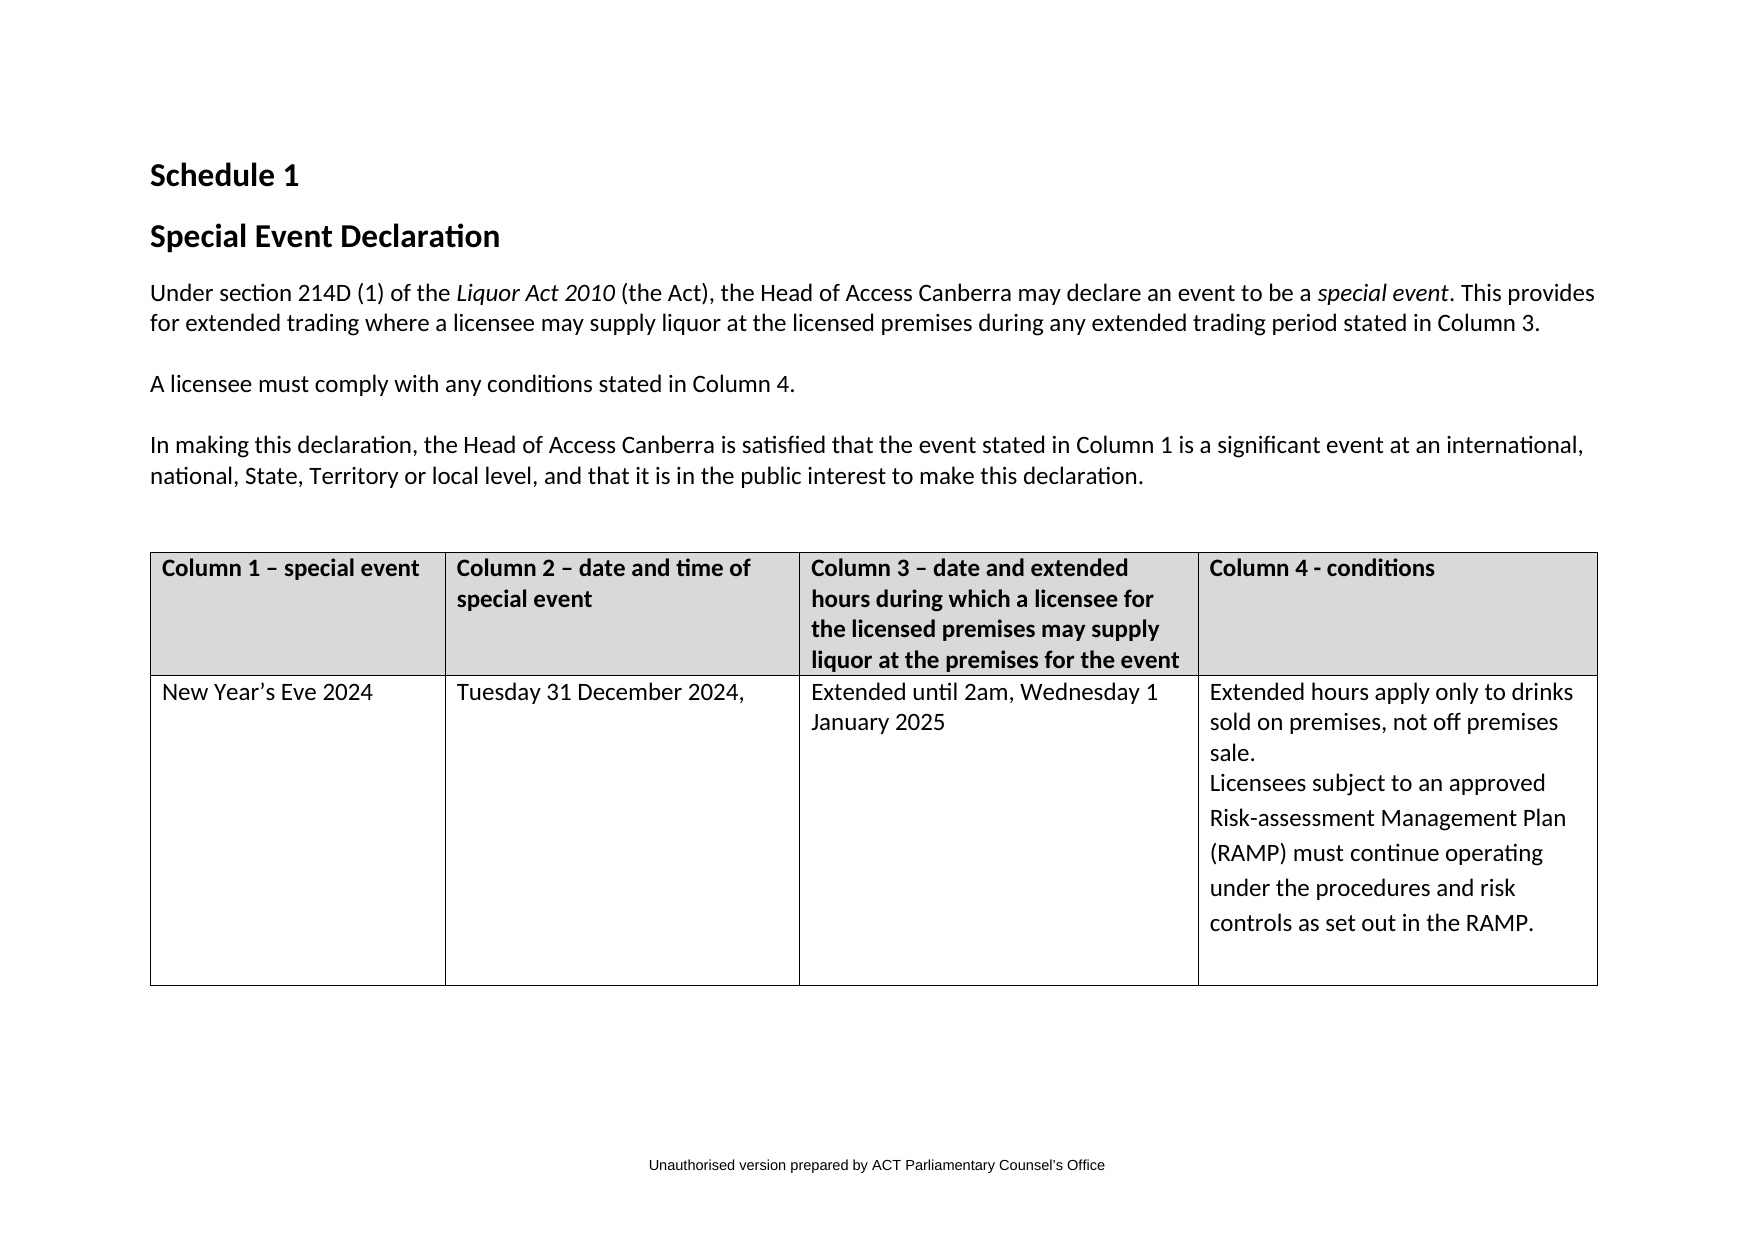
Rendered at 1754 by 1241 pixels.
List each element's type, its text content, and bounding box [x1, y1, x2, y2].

table_cell Extended until 2am, Wednesday 1 January 2025 [800, 676, 1198, 985]
text In making this declaration, the Head of Access Canberra is satisfied that the event stated in Column 1 is a significant event at an international, national, State, Territory or local level, and that it is in the public interest to make this declaration. [150, 429, 1604, 491]
table_cell Extended hours apply only to drinks sold on premises, not off premises sale. Licensees subject to an approved Risk-assessment Management Plan (RAMP) must continue operating under the procedures and risk controls as set out in the RAMP. [1199, 676, 1597, 985]
table_header Column 3 – date and extended hours during which a licensee for the licensed premises may supply liquor at the premises for the event [800, 553, 1198, 675]
table_header Column 1 – special event [151, 553, 445, 675]
text Under section 214D (1) of the Liquor Act 2010 (the Act), the Head of Access Canberra may declare an event to be a special event. This provides for extended trading where a licensee may supply liquor at the licensed premises during any extended trading period stated in Column 3. [150, 277, 1604, 338]
text Special Event Declaration [150, 215, 1604, 256]
text Schedule 1 [150, 154, 1604, 194]
table_cell New Year’s Eve 2024 [151, 676, 445, 985]
table_header Column 2 – date and time of special event [446, 553, 799, 675]
table_cell Tuesday 31 December 2024, [446, 676, 799, 985]
text A licensee must comply with any conditions stated in Column 4. [150, 368, 1604, 399]
table_header Column 4 - conditions [1199, 553, 1597, 675]
